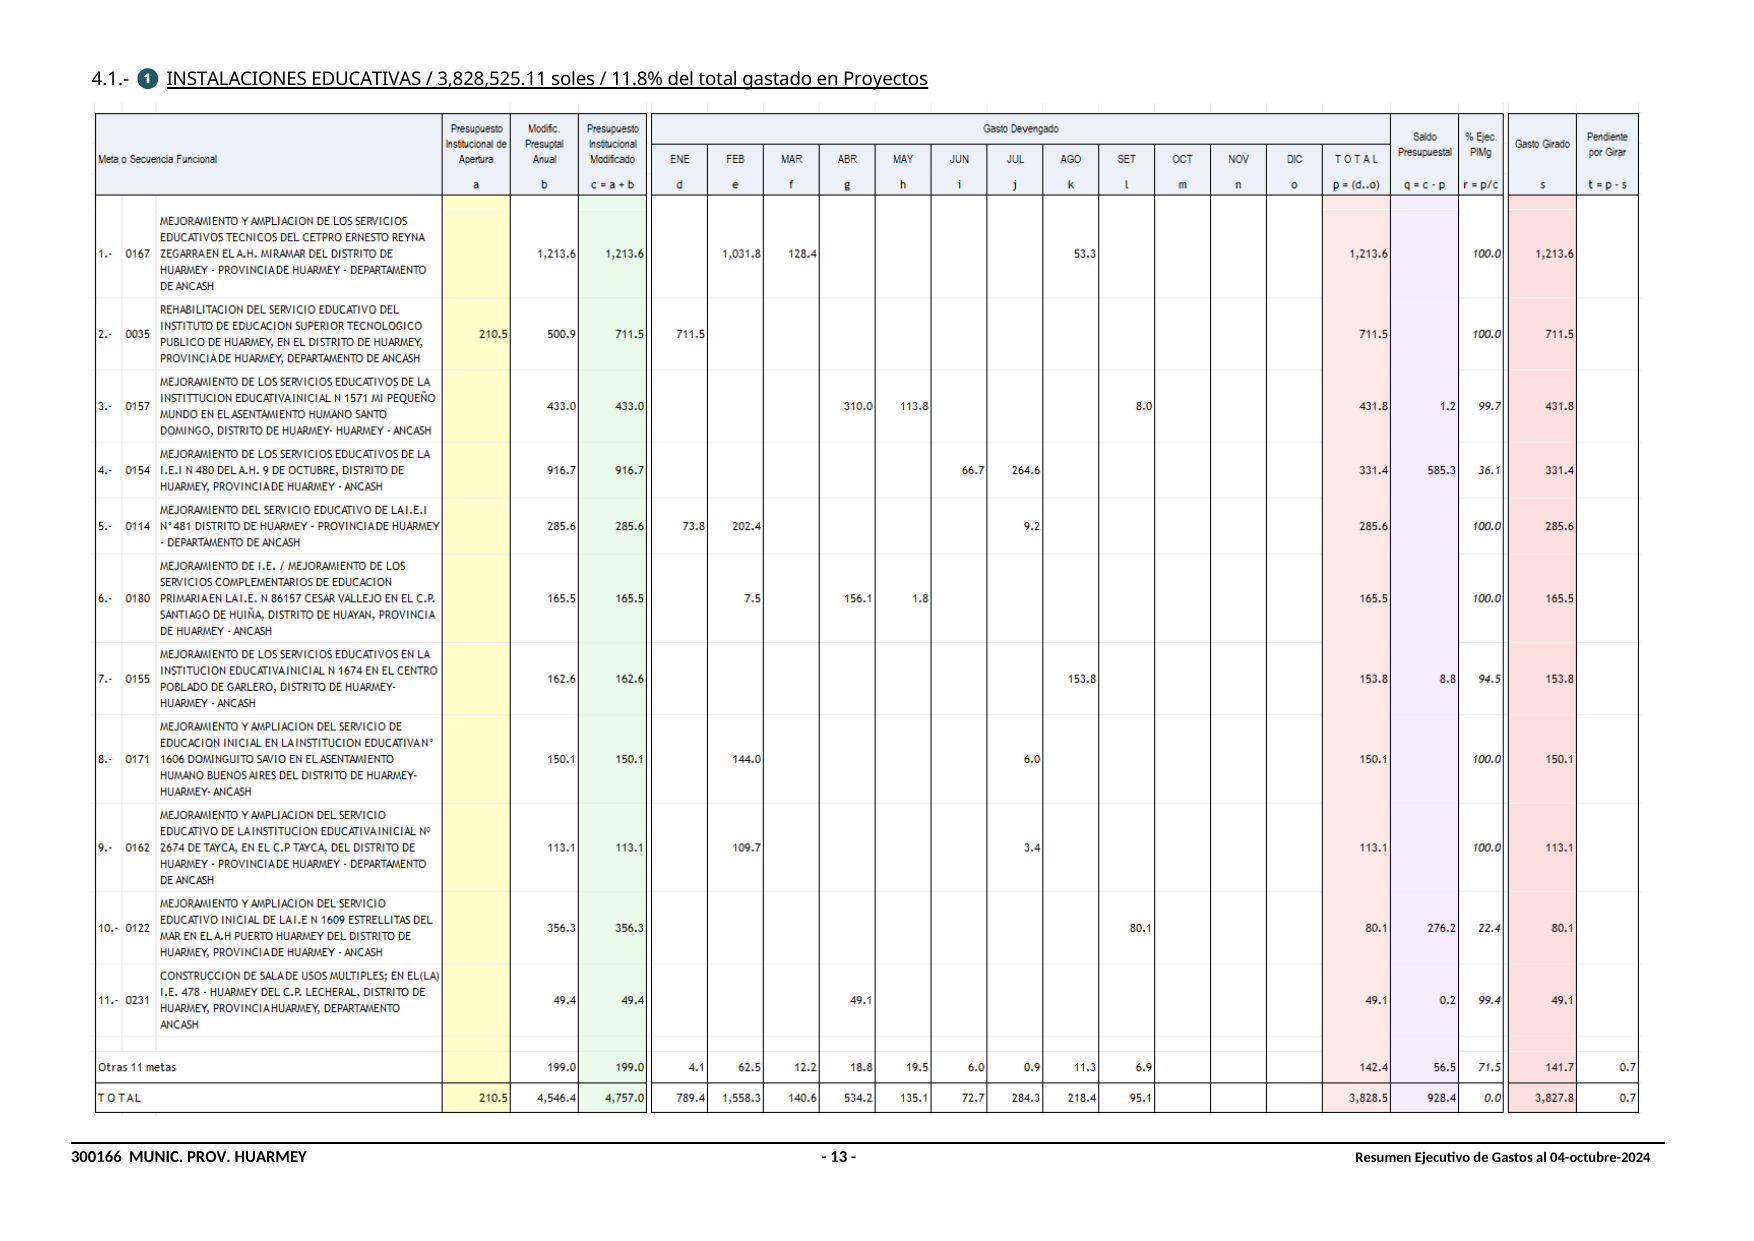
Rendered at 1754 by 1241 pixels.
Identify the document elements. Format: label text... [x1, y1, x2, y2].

picture [91, 103, 1643, 1116]
table_header 4.1.- ❶ INSTALACIONES EDUCATIVAS / 3,828,525.11 soles / 11.8% del total gastado en Proyectos [71, 59, 1650, 1115]
